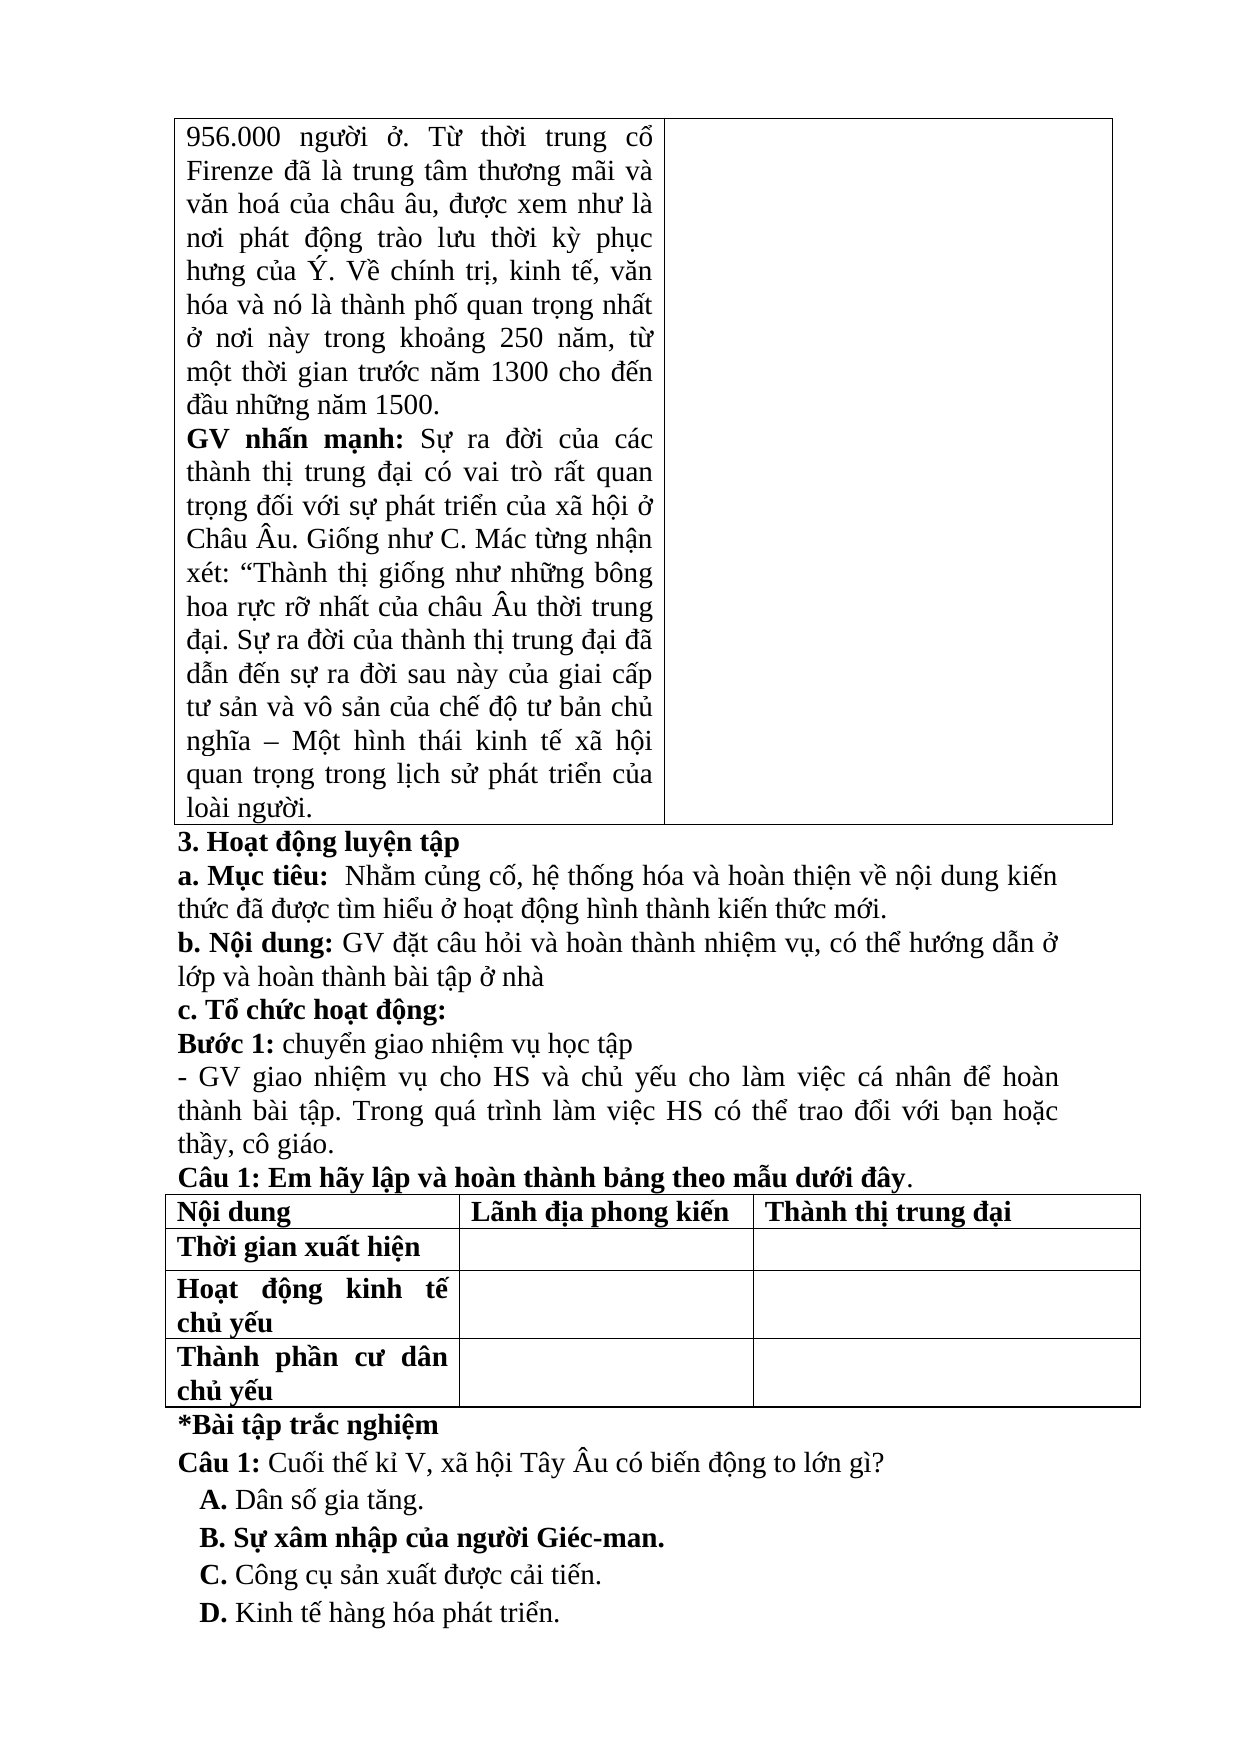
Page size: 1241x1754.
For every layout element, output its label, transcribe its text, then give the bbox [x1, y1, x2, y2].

text c. Tổ chức hoạt động: [177, 992, 1059, 1026]
table_cell [754, 1339, 1140, 1406]
table_cell [460, 1271, 753, 1338]
text b. Nội dung: GV đặt câu hỏi và hoàn thành nhiệm vụ, có thể hướng dẫn ở lớp và hoàn thành bài tập ở nhà [177, 925, 1059, 992]
text - GV giao nhiệm vụ cho HS và chủ yếu cho làm việc cá nhân để hoàn thành bài tập. Trong quá trình làm việc HS có thể trao đổi với bạn hoặc thầy, cô giáo. [177, 1059, 1059, 1160]
text B. Sự xâm nhập của người Giéc-man. [177, 1516, 1059, 1553]
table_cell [665, 119, 1112, 823]
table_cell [175, 119, 664, 823]
text Bước 1: chuyển giao nhiệm vụ học tập [177, 1026, 1059, 1059]
table_header Lãnh địa phong kiến [460, 1195, 753, 1228]
table_cell [754, 1229, 1140, 1270]
table_cell [754, 1271, 1140, 1338]
text D. Kinh tế hàng hóa phát triển. [177, 1591, 1059, 1628]
table_cell Hoạt động kinh tế chủ yếu [166, 1271, 459, 1338]
table_cell Thành phần cư dân chủ yếu [166, 1339, 459, 1406]
text A. Dân số gia tăng. [177, 1478, 1059, 1516]
table_cell [460, 1229, 753, 1270]
text Câu 1: Em hãy lập và hoàn thành bảng theo mẫu dưới đây. [177, 1160, 1059, 1193]
text *Bài tập trắc nghiệm [177, 1408, 1059, 1441]
text 3. Hoạt động luyện tập [177, 825, 1059, 858]
table_cell [460, 1339, 753, 1406]
table_header Thành thị trung đại [754, 1195, 1140, 1228]
table_header Nội dung [166, 1195, 459, 1228]
text Câu 1: Cuối thế kỉ V, xã hội Tây Âu có biến động to lớn gì? [177, 1441, 1059, 1478]
text a. Mục tiêu: Nhằm củng cố, hệ thống hóa và hoàn thiện về nội dung kiến thức đã được tìm hiểu ở hoạt động hình thành kiến thức mới. [177, 858, 1059, 925]
text C. Công cụ sản xuất được cải tiến. [177, 1553, 1059, 1591]
table_cell Thời gian xuất hiện [166, 1229, 459, 1270]
